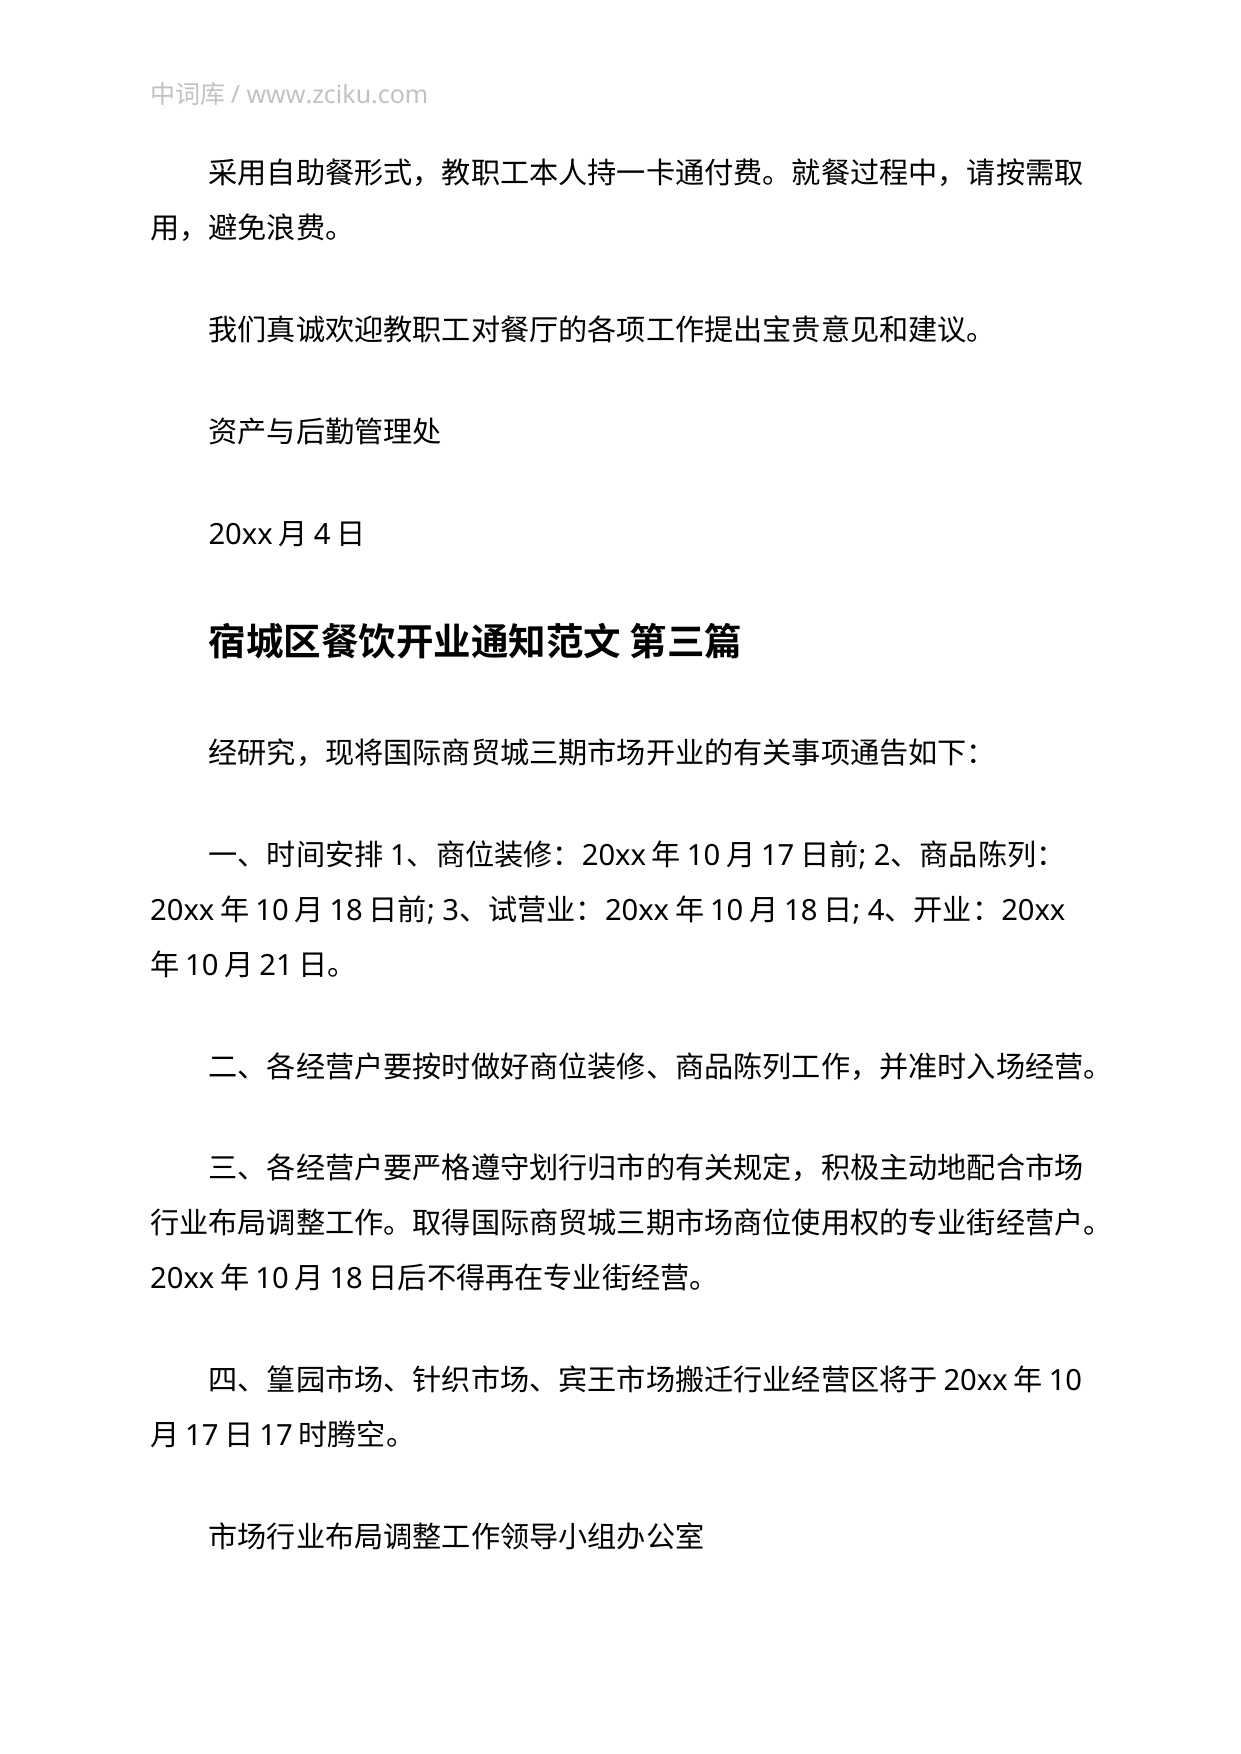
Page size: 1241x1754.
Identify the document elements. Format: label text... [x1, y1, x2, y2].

text 三、各经营户要严格遵守划行归市的有关规定，积极主动地配合市场行业布局调整工作。取得国际商贸城三期市场商位使用权的专业街经营户。20xx年10月18日后不得再在专业街经营。 [150, 1145, 1090, 1297]
text 我们真诚欢迎教职工对餐厅的各项工作提出宝贵意见和建议。 [150, 307, 1090, 349]
text 二、各经营户要按时做好商位装修、商品陈列工作，并准时入场经营。 [150, 1043, 1090, 1086]
text 市场行业布局调整工作领导小组办公室 [150, 1514, 1090, 1556]
text 资产与后勤管理处 [150, 408, 1090, 451]
text 20xx月4日 [150, 510, 1090, 553]
text 宿城区餐饮开业通知范文 第三篇 [150, 612, 1090, 666]
text 一、时间安排 1、商位装修：20xx年10月17日前; 2、商品陈列：20xx年10月18日前; 3、试营业：20xx年10月18日; 4、开业：20xx年10月21日。 [150, 831, 1090, 984]
text 四、篁园市场、针织市场、宾王市场搬迁行业经营区将于20xx年10月17日17时腾空。 [150, 1357, 1090, 1454]
text 采用自助餐形式，教职工本人持一卡通付费。就餐过程中，请按需取用，避免浪费。 [150, 150, 1090, 247]
text 经研究，现将国际商贸城三期市场开业的有关事项通告如下： [150, 729, 1090, 772]
